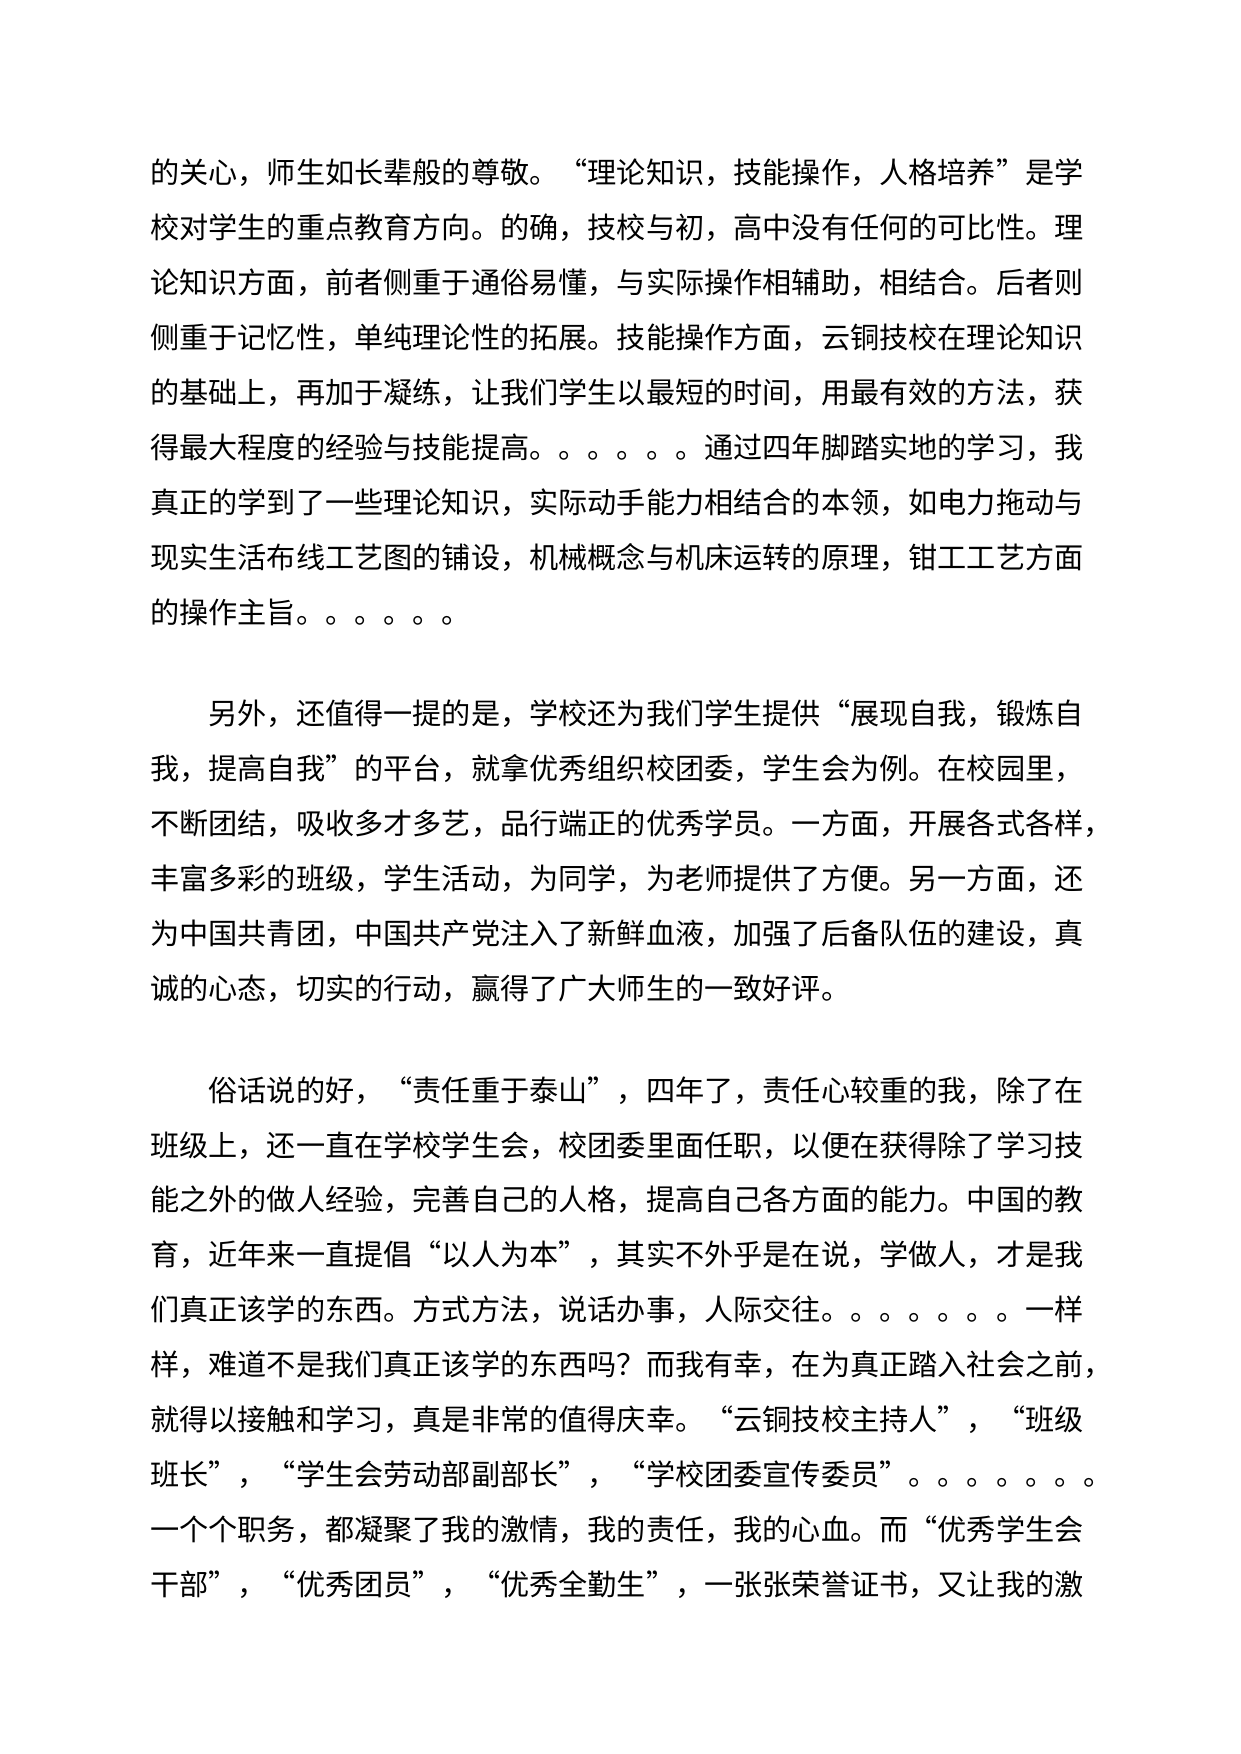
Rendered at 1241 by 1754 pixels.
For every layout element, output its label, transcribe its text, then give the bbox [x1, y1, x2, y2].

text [150, 150, 1090, 631]
text 另外，还值得一提的是，学校还为我们学生提供“展现自我，锻炼自我，提高自我”的平台，就拿优秀组织校团委，学生会为例。在校园里，不断团结，吸收多才多艺，品行端正的优秀学员。一方面，开展各式各样，丰富多彩的班级，学生活动，为同学，为老师提供了方便。另一方面，还为中国共青团，中国共产党注入了新鲜血液，加强了后备队伍的建设，真诚的心态，切实的行动，赢得了广大师生的一致好评。 [150, 691, 1090, 1008]
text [150, 1067, 1090, 1603]
